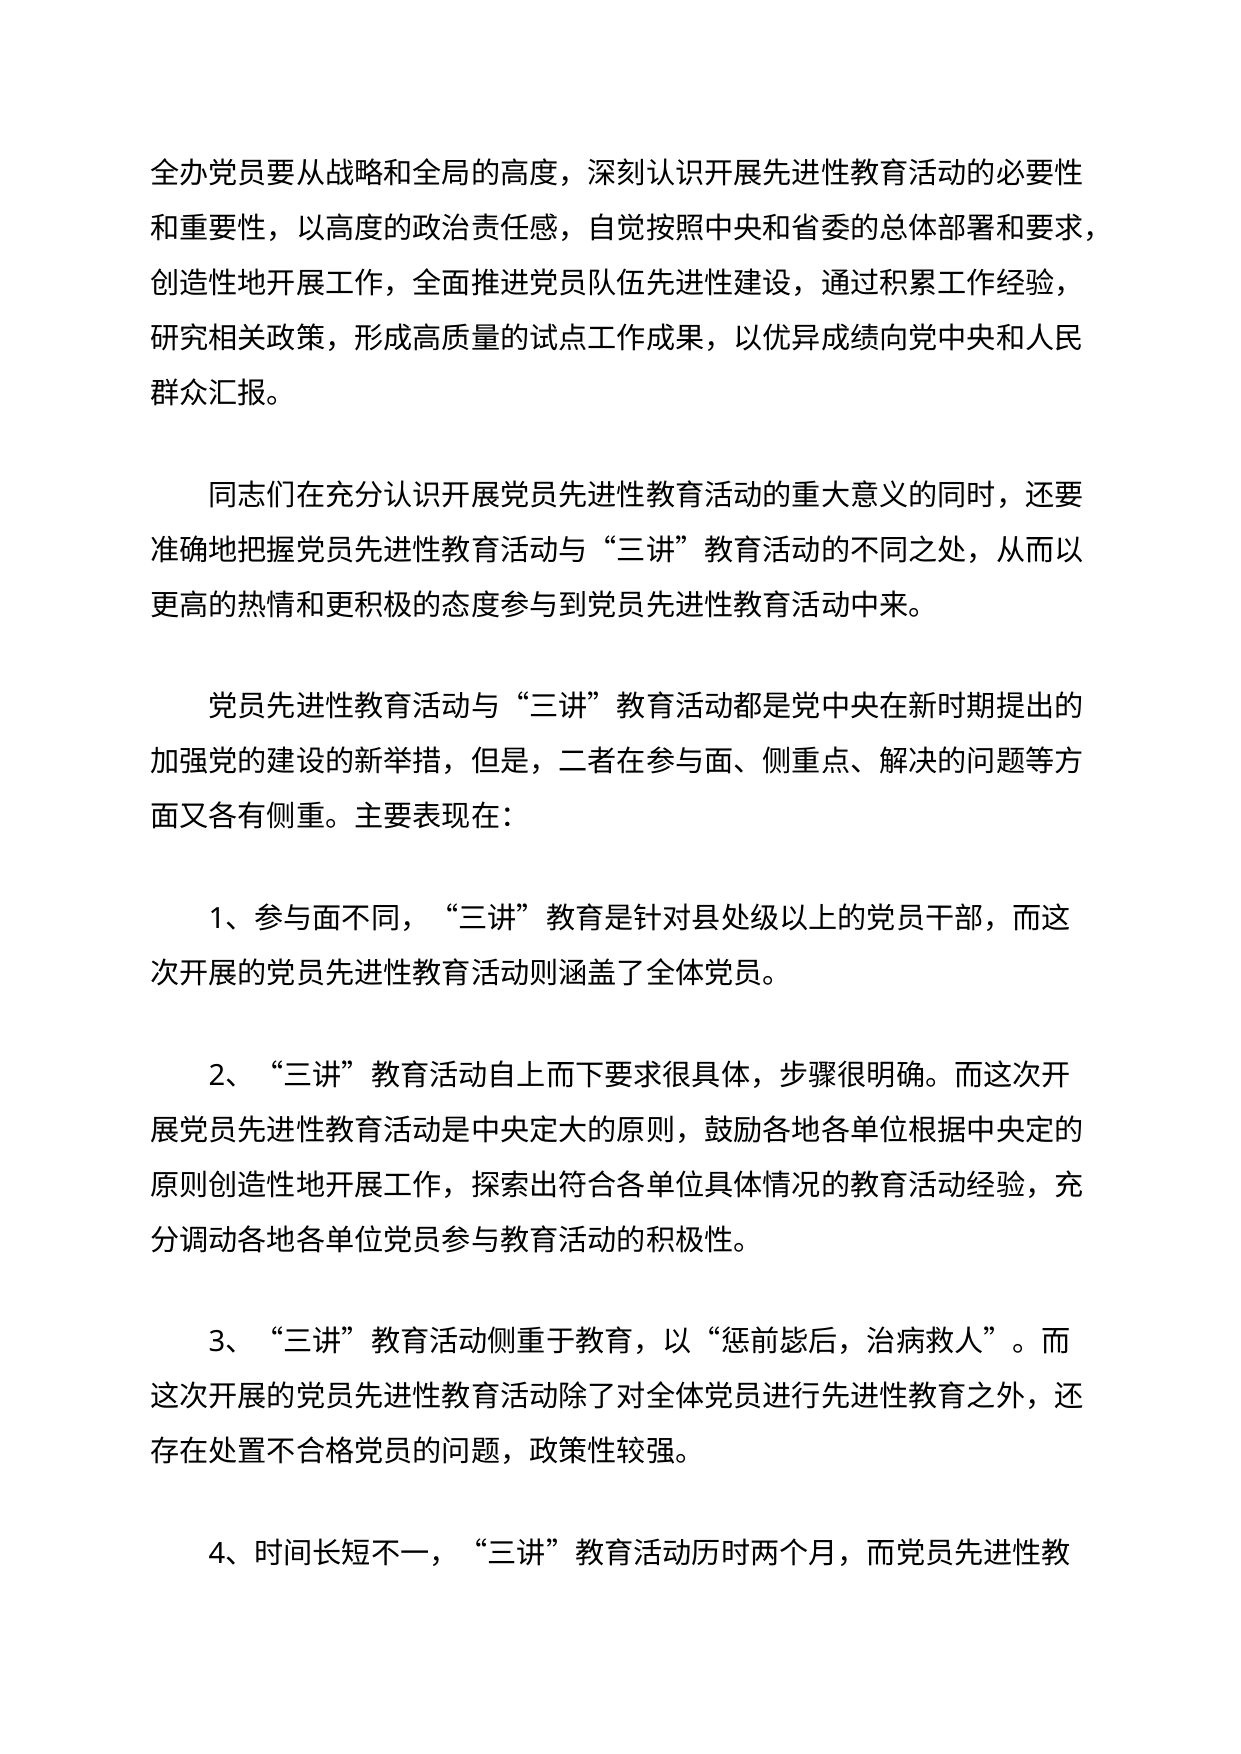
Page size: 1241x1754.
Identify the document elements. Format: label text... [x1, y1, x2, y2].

text 2、“三讲”教育活动自上而下要求很具体，步骤很明确。而这次开展党员先进性教育活动是中央定大的原则，鼓励各地各单位根据中央定的原则创造性地开展工作，探索出符合各单位具体情况的教育活动经验，充分调动各地各单位党员参与教育活动的积极性。 [150, 1051, 1090, 1258]
text 3、“三讲”教育活动侧重于教育，以“惩前毖后，治病救人”。而这次开展的党员先进性教育活动除了对全体党员进行先进性教育之外，还存在处置不合格党员的问题，政策性较强。 [150, 1318, 1090, 1470]
text 党员先进性教育活动与“三讲”教育活动都是党中央在新时期提出的加强党的建设的新举措，但是，二者在参与面、侧重点、解决的问题等方面又各有侧重。主要表现在： [150, 683, 1090, 835]
text 同志们在充分认识开展党员先进性教育活动的重大意义的同时，还要准确地把握党员先进性教育活动与“三讲”教育活动的不同之处，从而以更高的热情和更积极的态度参与到党员先进性教育活动中来。 [150, 471, 1090, 623]
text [150, 150, 1090, 412]
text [150, 1529, 1090, 1572]
text 1、参与面不同，“三讲”教育是针对县处级以上的党员干部，而这次开展的党员先进性教育活动则涵盖了全体党员。 [150, 894, 1090, 992]
